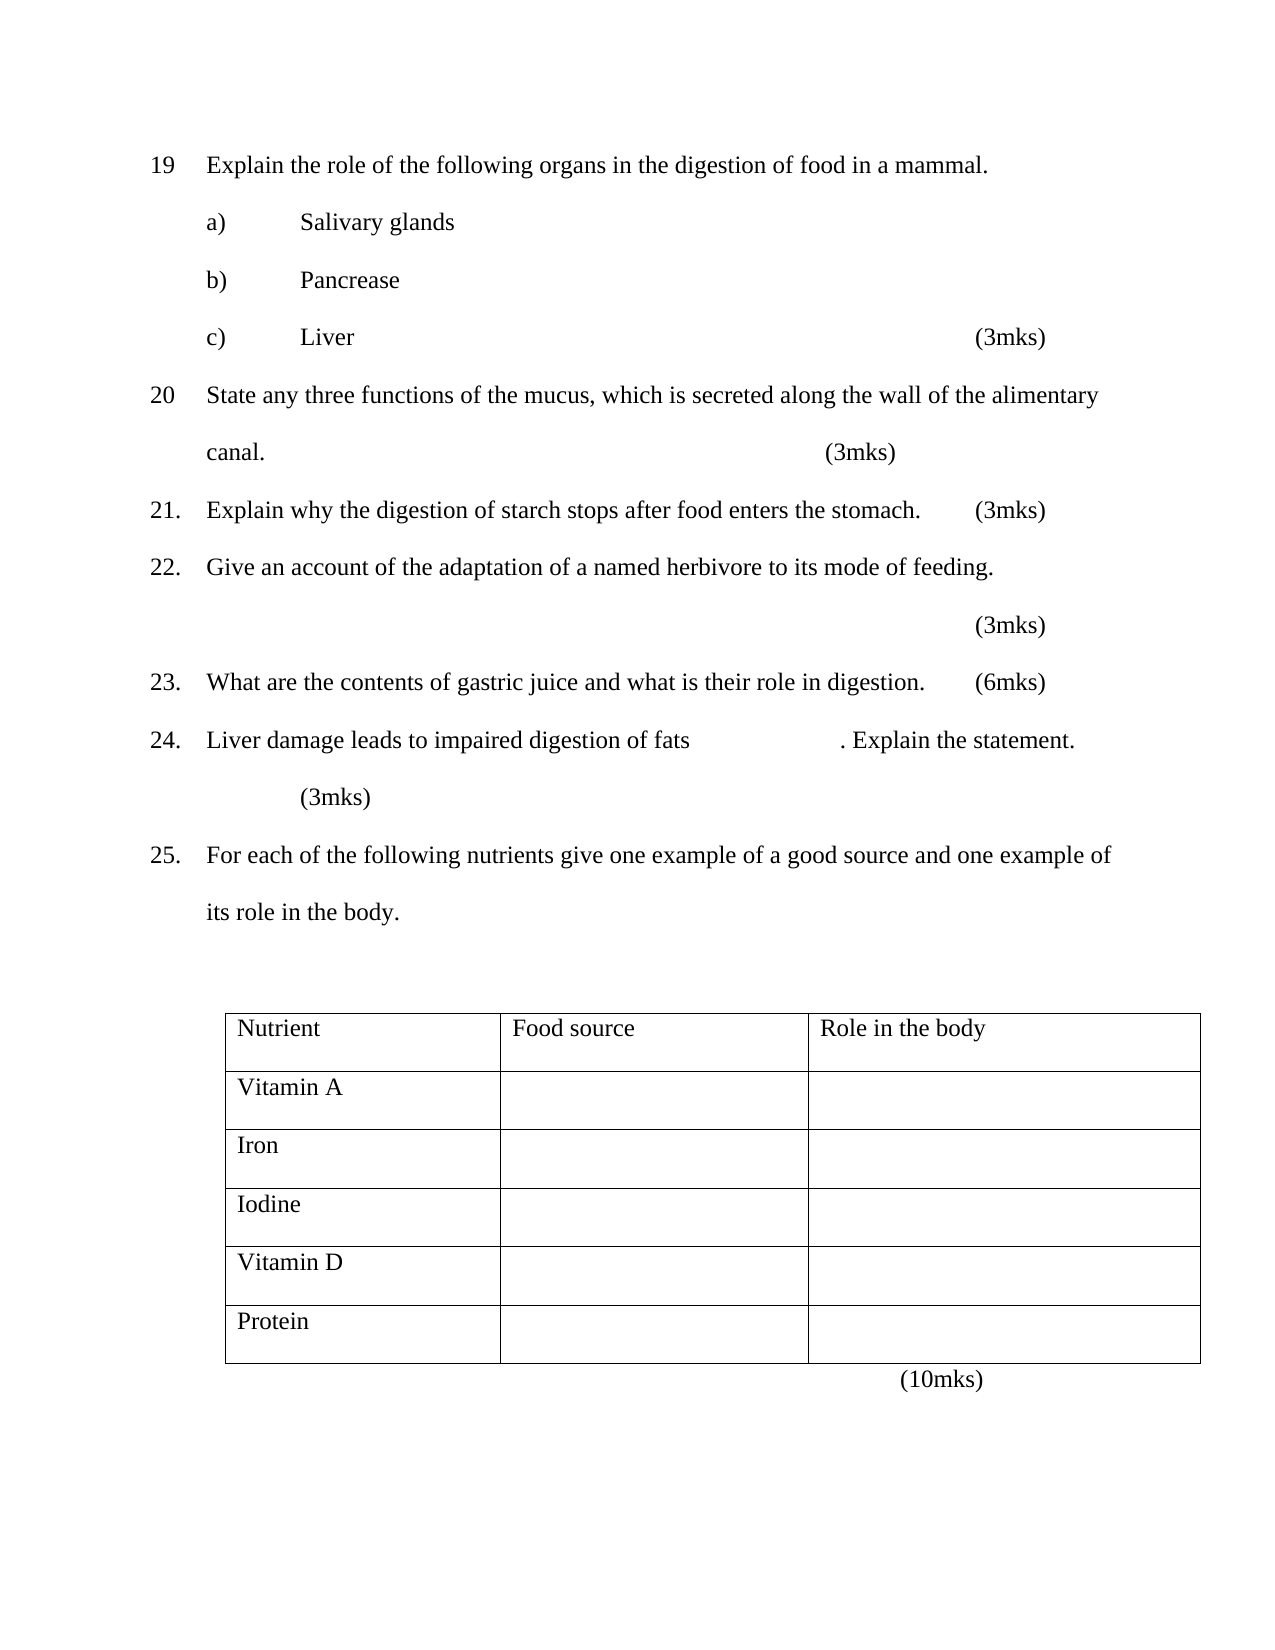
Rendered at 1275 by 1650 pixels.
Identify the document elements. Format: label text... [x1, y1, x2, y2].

table_cell [809, 1306, 1200, 1363]
table_header Food source [501, 1014, 808, 1071]
text 25. For each of the following nutrients give one example of a good source and one example of its role in the body. [150, 840, 1125, 926]
table_cell Iodine [226, 1189, 500, 1246]
text 20 State any three functions of the mucus, which is secreted along the wall of the alimentary canal. (3mks) [150, 380, 1125, 466]
table_header Nutrient [226, 1014, 500, 1071]
text a) Salivary glands [150, 207, 1125, 236]
table_cell Protein [226, 1306, 500, 1363]
text c) Liver (3mks) [150, 322, 1125, 351]
table_cell [809, 1189, 1200, 1246]
text (10mks) [206, 1364, 1125, 1393]
table_cell [809, 1247, 1200, 1305]
text 19 Explain the role of the following organs in the digestion of food in a mammal. [150, 150, 1125, 179]
table_cell [501, 1247, 808, 1305]
text 21. Explain why the digestion of starch stops after food enters the stomach. (3mks) [150, 495, 1125, 524]
table_cell [809, 1130, 1200, 1188]
table_cell [501, 1306, 808, 1363]
table_cell Iron [226, 1130, 500, 1188]
table_cell [501, 1130, 808, 1188]
table_cell [501, 1072, 808, 1129]
text 22. Give an account of the adaptation of a named herbivore to its mode of feeding. [150, 552, 1125, 581]
table_cell Vitamin A [226, 1072, 500, 1129]
text 24. Liver damage leads to impaired digestion of fats . Explain the statement. (3mks) [150, 725, 1125, 811]
text 23. What are the contents of gastric juice and what is their role in digestion. (6mks) [150, 667, 1125, 696]
table_cell Vitamin D [226, 1247, 500, 1305]
text (3mks) [150, 610, 1125, 639]
table_header Role in the body [809, 1014, 1200, 1071]
table_cell [809, 1072, 1200, 1129]
text b) Pancrease [150, 265, 1125, 294]
table_cell [501, 1189, 808, 1246]
